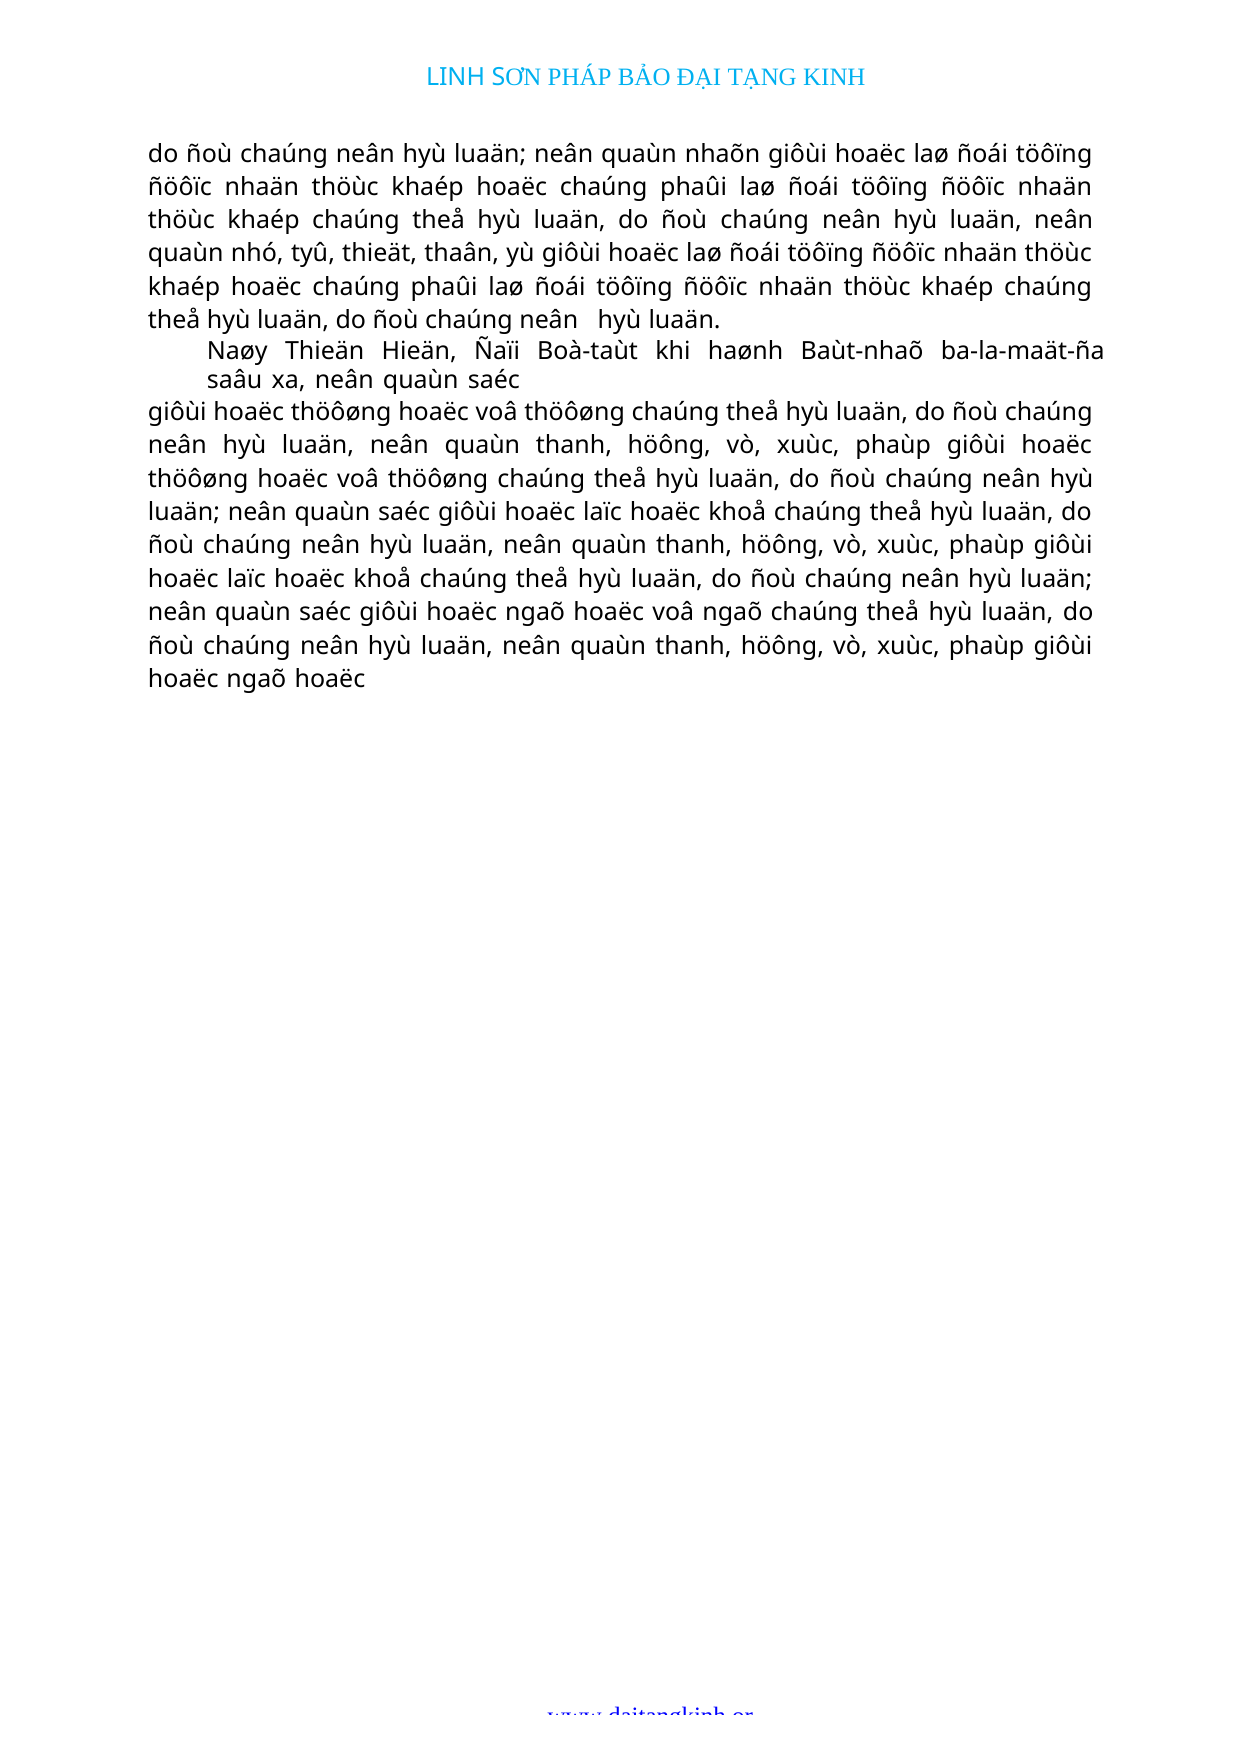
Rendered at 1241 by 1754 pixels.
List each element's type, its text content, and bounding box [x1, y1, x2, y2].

text Naøy Thieän Hieän, Ñaïi Boà-taùt khi haønh Baùt-nhaõ ba-la-maät-ña saâu xa, neân quaùn saéc [207, 336, 1105, 394]
text giôùi hoaëc thöôøng hoaëc voâ thöôøng chaúng theå hyù luaän, do ñoù chaúng neân hyù luaän, neân quaùn thanh, höông, vò, xuùc, phaùp giôùi hoaëc thöôøng hoaëc voâ thöôøng chaúng theå hyù luaän, do ñoù chaúng neân hyù luaän; neân quaùn saéc giôùi hoaëc laïc hoaëc khoå chaúng theå hyù luaän, do ñoù chaúng neân hyù luaän, neân quaùn thanh, höông, vò, xuùc, phaùp giôùi hoaëc laïc hoaëc khoå chaúng theå hyù luaän, do ñoù chaúng neân hyù luaän; neân quaùn saéc giôùi hoaëc ngaõ hoaëc voâ ngaõ chaúng theå hyù luaän, do ñoù chaúng neân hyù luaän, neân quaùn thanh, höông, vò, xuùc, phaùp giôùi hoaëc ngaõ hoaëc [148, 394, 1093, 695]
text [148, 135, 1093, 336]
